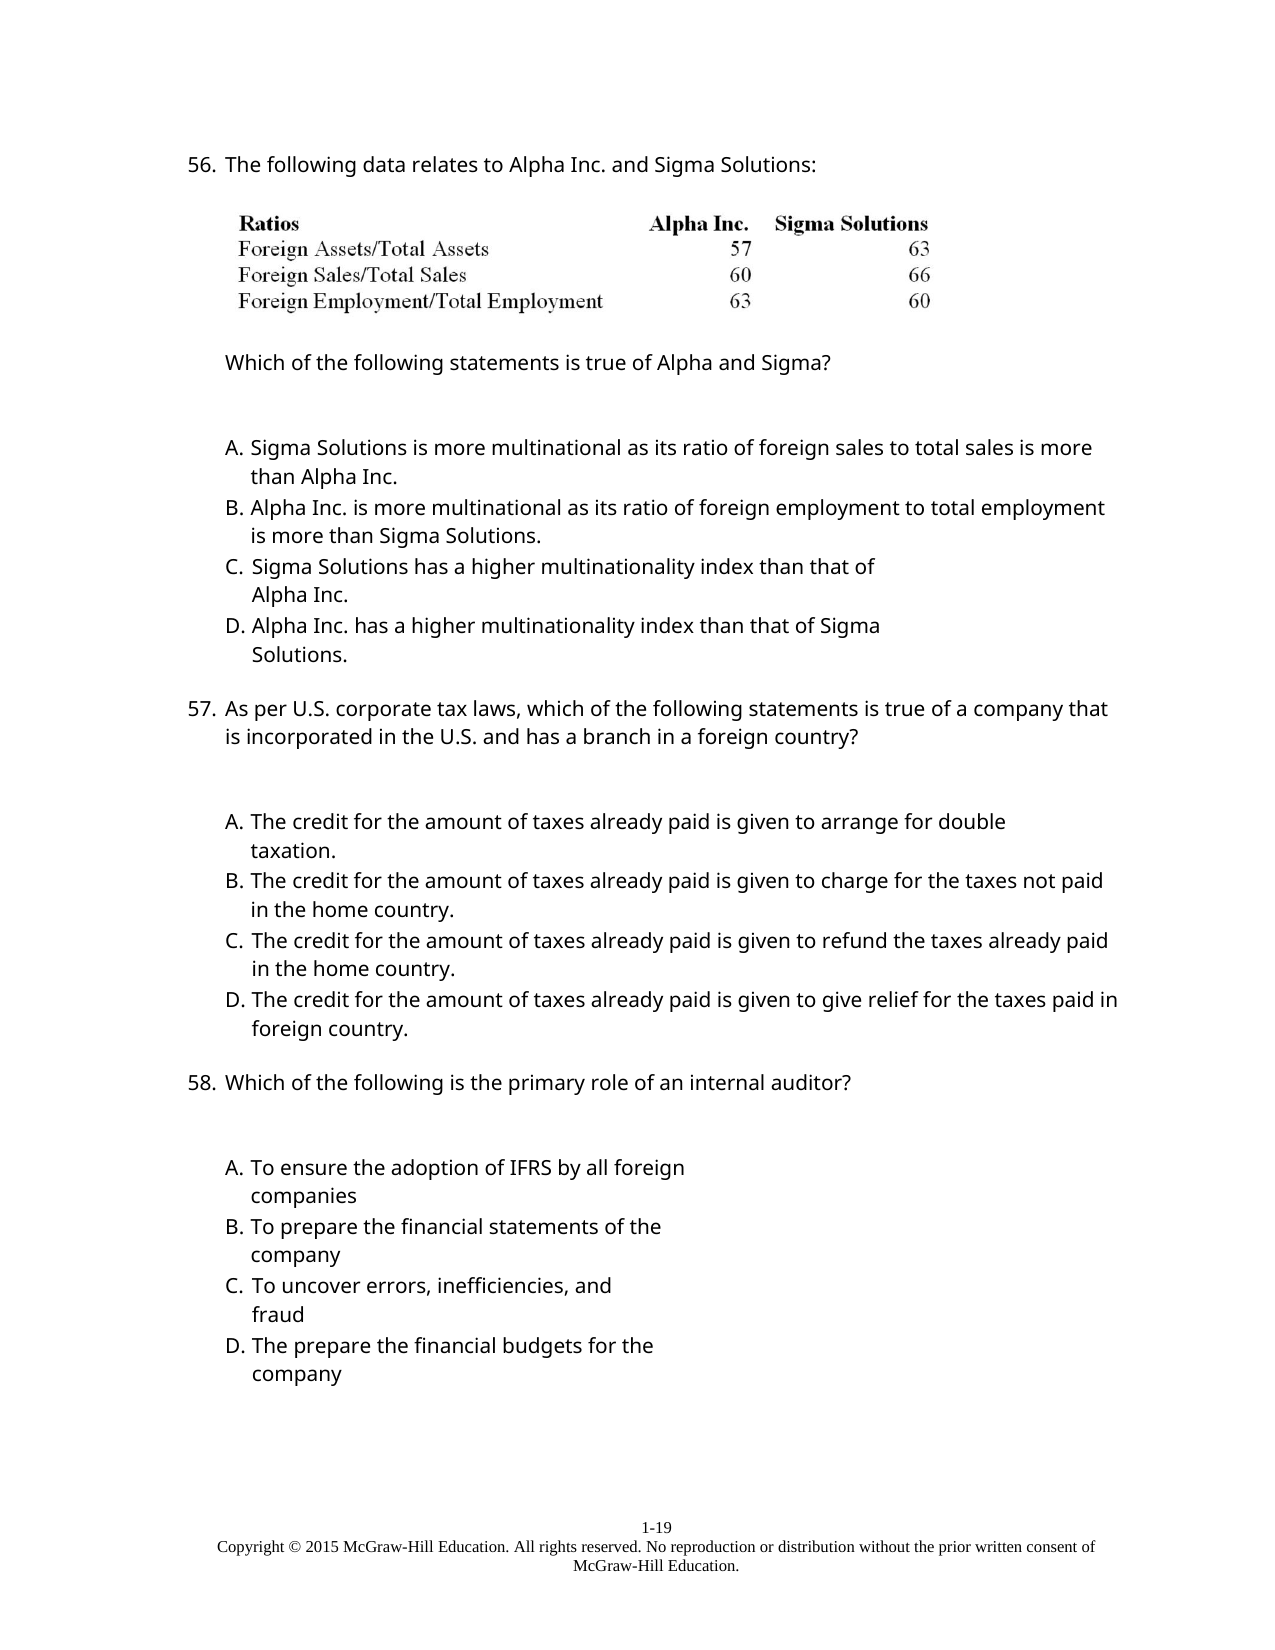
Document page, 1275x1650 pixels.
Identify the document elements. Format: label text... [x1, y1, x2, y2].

picture [230, 202, 942, 319]
table_header 56. [188, 150, 225, 668]
table_header The following data relates to Alpha Inc. and Sigma Solutions: Which of the following statements is true of Alpha and Sigma? [225, 150, 1125, 668]
table_header As per U.S. corporate tax laws, which of the following statements is true of a company that is incorporated in the U.S. and has a branch in a foreign country? [225, 694, 1125, 1042]
table_header Which of the following is the primary role of an internal auditor? [225, 1068, 1125, 1388]
table_header 58. [188, 1068, 225, 1388]
table_header 57. [188, 694, 225, 1042]
